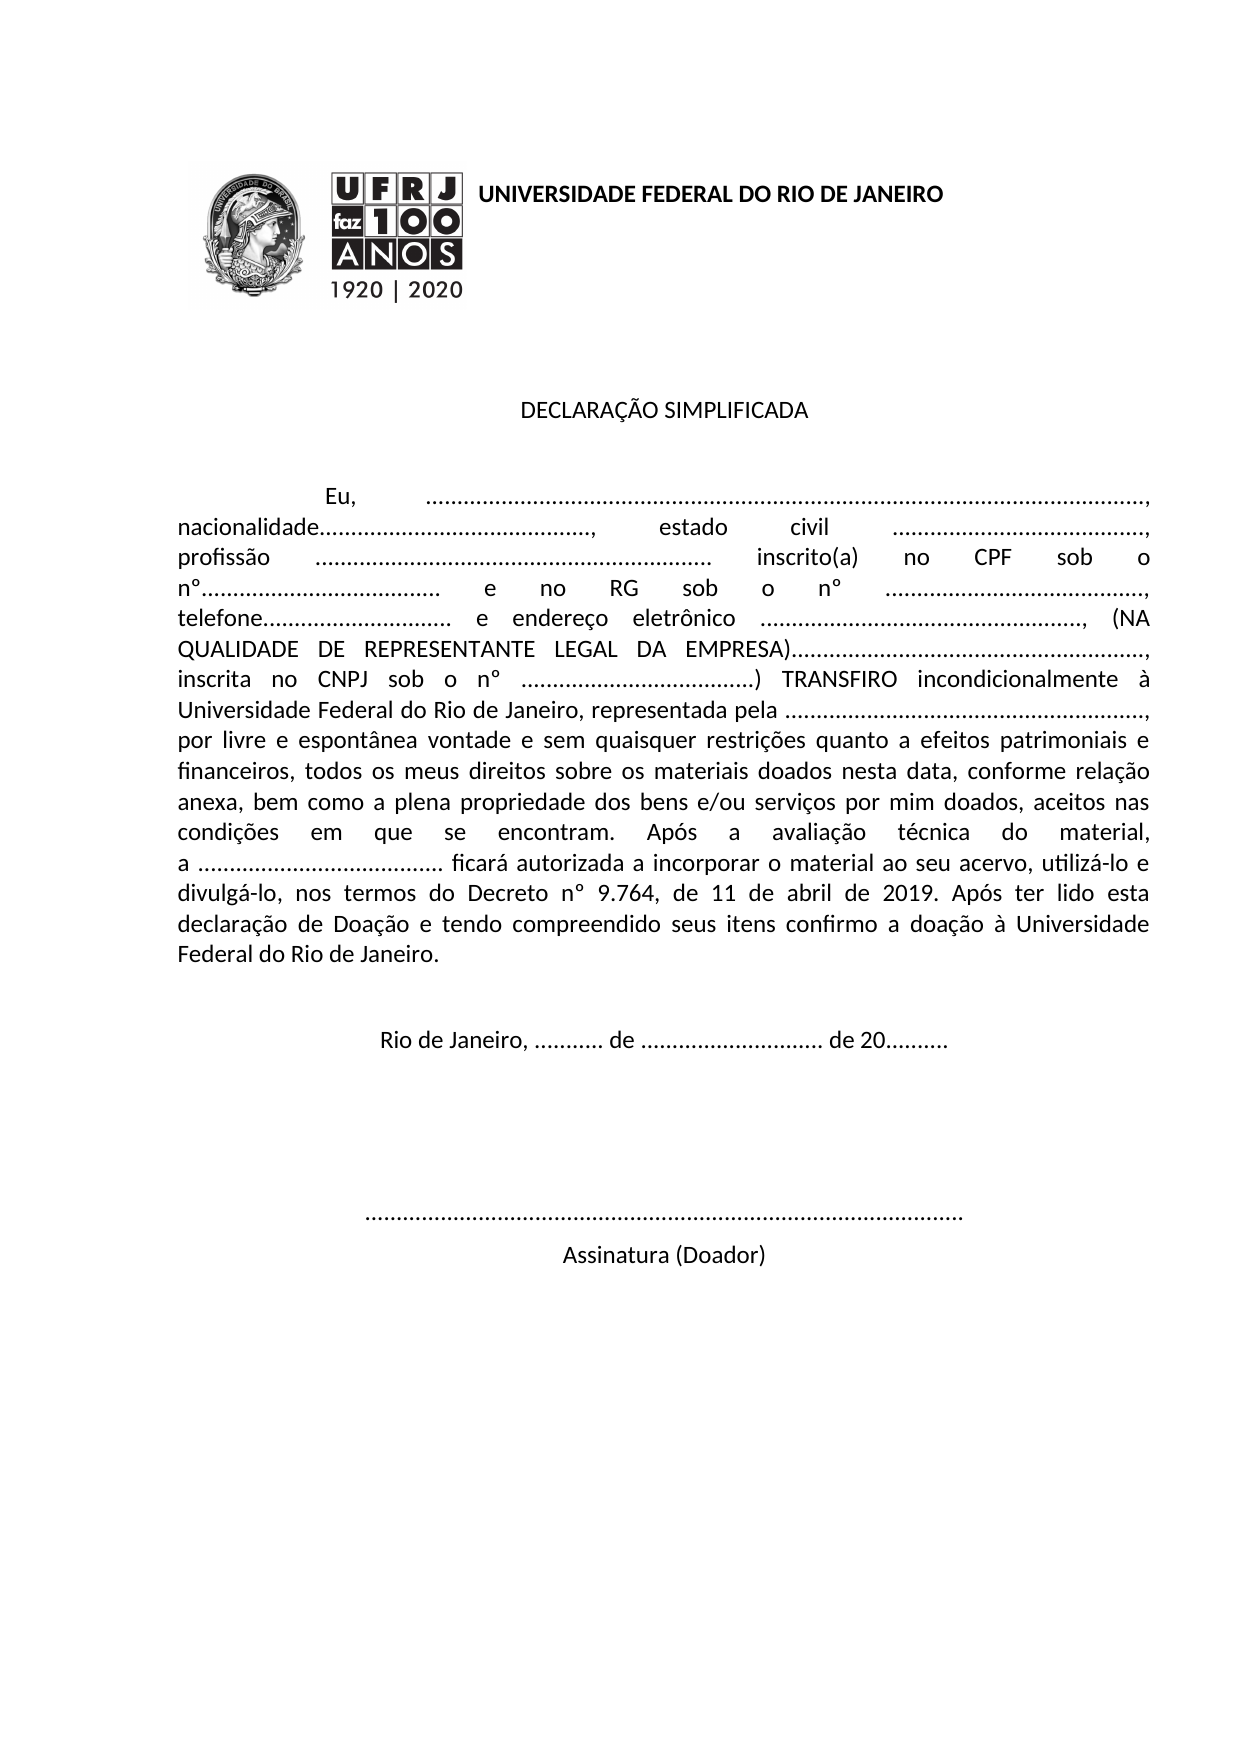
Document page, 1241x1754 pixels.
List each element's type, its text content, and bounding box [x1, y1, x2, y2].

picture [188, 161, 467, 310]
text Assinatura (Doador) [177, 1239, 1152, 1270]
text ............................................................................................... [177, 1196, 1152, 1227]
text Rio de Janeiro, ........... de ............................. de 20.......... [177, 1024, 1152, 1055]
text DECLARAÇÃO SIMPLIFICADA [177, 394, 1152, 425]
text Eu, .................................................................................................................., nacionalidade..........................................., estado civil ........................................, profissão ............................................................... inscrito(a) no CPF sob o nº...................................... e no RG sob o nº ........................................., telefone.............................. e endereço eletrônico ..................................................., (NA QUALIDADE DE REPRESENTANTE LEGAL DA EMPRESA)........................................................, inscrita no CNPJ sob o nº .....................................) TRANSFIRO incondicionalmente à Universidade Federal do Rio de Janeiro, representada pela ........................................................., por livre e espontânea vontade e sem quaisquer restrições quanto a efeitos patrimoniais e financeiros, todos os meus direitos sobre os materiais doados nesta data, conforme relação anexa, bem como a plena propriedade dos bens e/ou serviços por mim doados, aceitos nas condições em que se encontram. Após a avaliação técnica do material, a ....................................... ficará autorizada a incorporar o material ao seu acervo, utilizá-lo e divulgá-lo, nos termos do Decreto nº 9.764, de 11 de abril de 2019. Após ter lido esta declaração de Doação e tendo compreendido seus itens confirmo a doação à Universidade Federal do Rio de Janeiro. [177, 481, 1152, 969]
